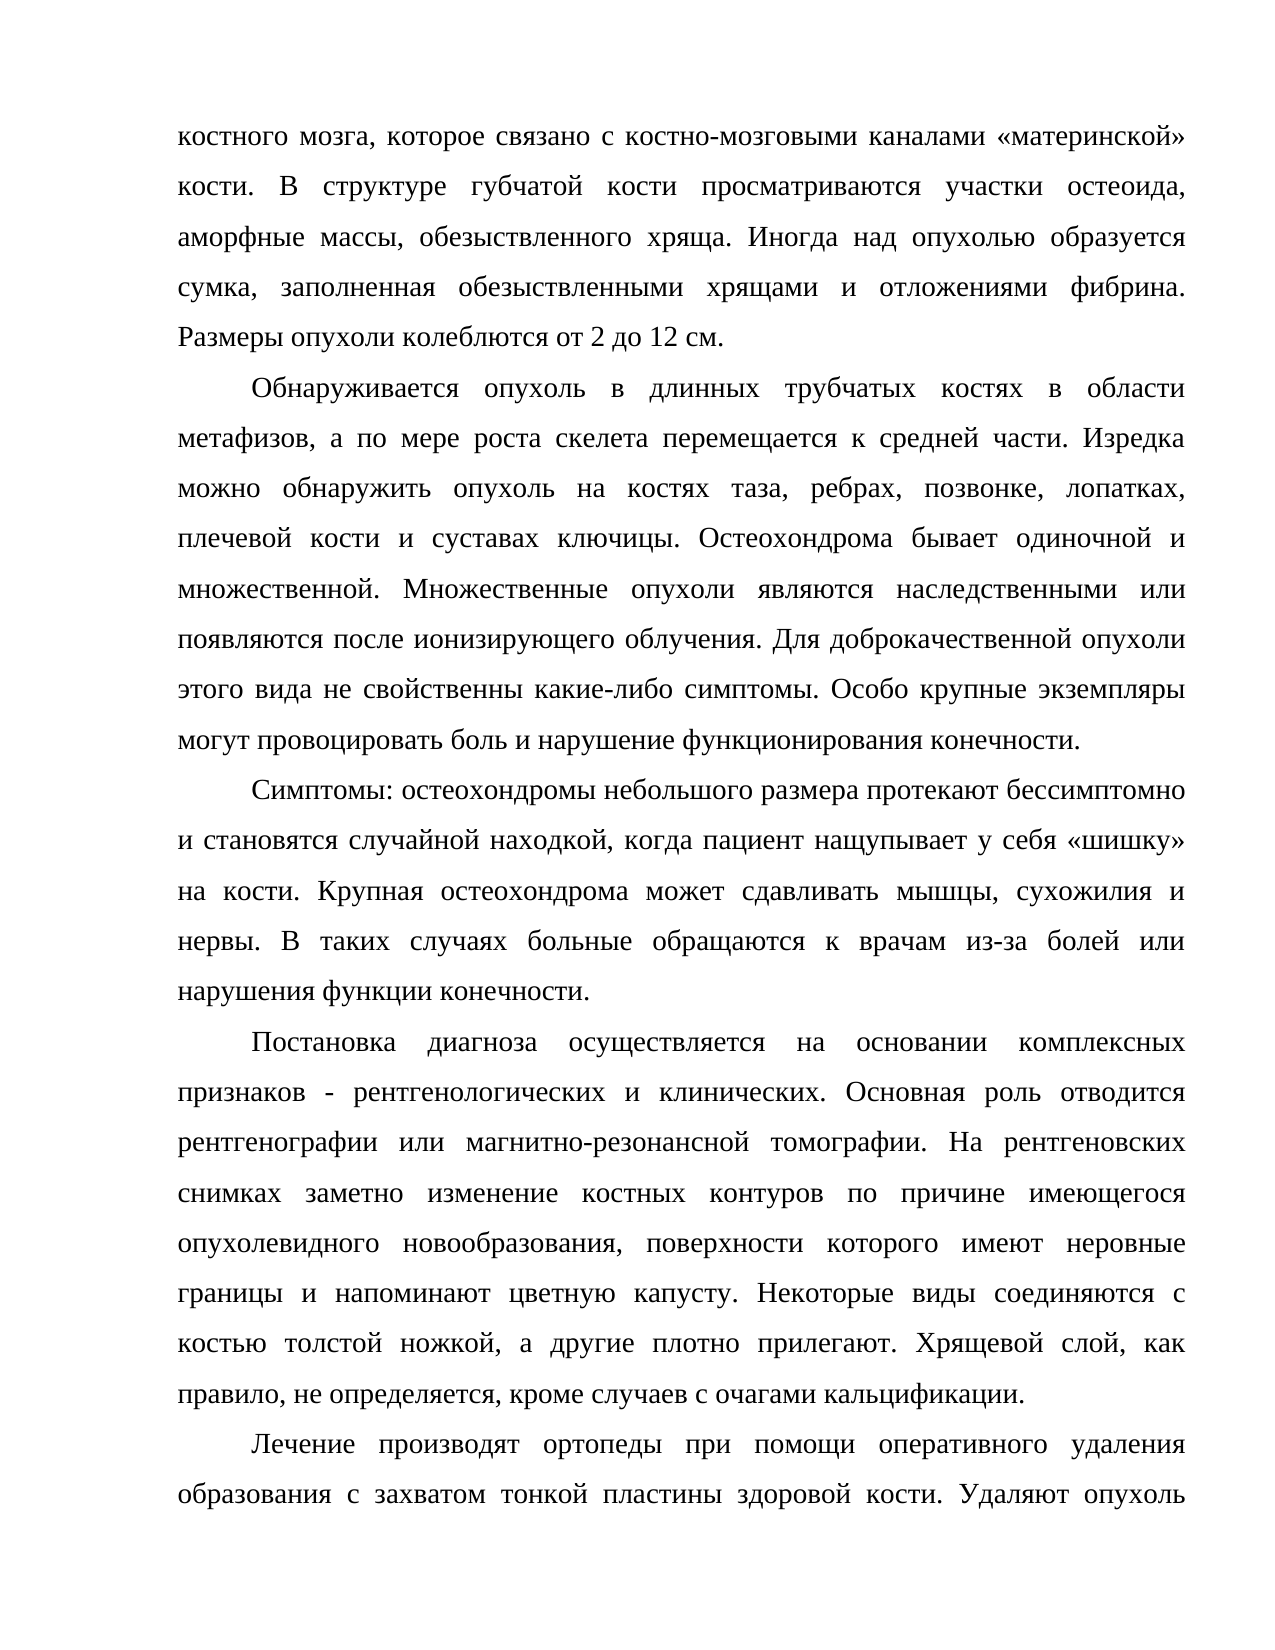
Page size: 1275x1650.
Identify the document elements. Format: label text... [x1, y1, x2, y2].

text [177, 1426, 1186, 1510]
text Симптомы: остеохондромы небольшого размера протекают бессимптомно и становятся случайной находкой, когда пациент нащупывает у себя «шишку» на кости. Крупная остеохондрома может сдавливать мышцы, сухожилия и нервы. В таких случаях больные обращаются к врачам из-за болей или нарушения функции конечности. [177, 772, 1186, 1007]
text Обнаруживается опухоль в длинных трубчатых костях в области метафизов, а по мере роста скелета перемещается к средней части. Изредка можно обнаружить опухоль на костях таза, ребрах, позвонке, лопатках, плечевой кости и суставах ключицы. Остеохондрома бывает одиночной и множественной. Множественные опухоли являются наследственными или появляются после ионизирующего облучения. Для доброкачественной опухоли этого вида не свойственны какие-либо симптомы. Особо крупные экземпляры могут провоцировать боль и нарушение функционирования конечности. [177, 370, 1186, 755]
text Постановка диагноза осуществляется на основании комплексных признаков - рентгенологических и клинических. Основная роль отводится рентгенографии или магнитно-резонансной томографии. На рентгеновских снимках заметно изменение костных контуров по причине имеющегося опухолевидного новообразования, поверхности которого имеют неровные границы и напоминают цветную капусту. Некоторые виды соединяются с костью толстой ножкой, а другие плотно прилегают. Хрящевой слой, как правило, не определяется, кроме случаев с очагами кальцификации. [177, 1024, 1186, 1409]
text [177, 118, 1186, 353]
